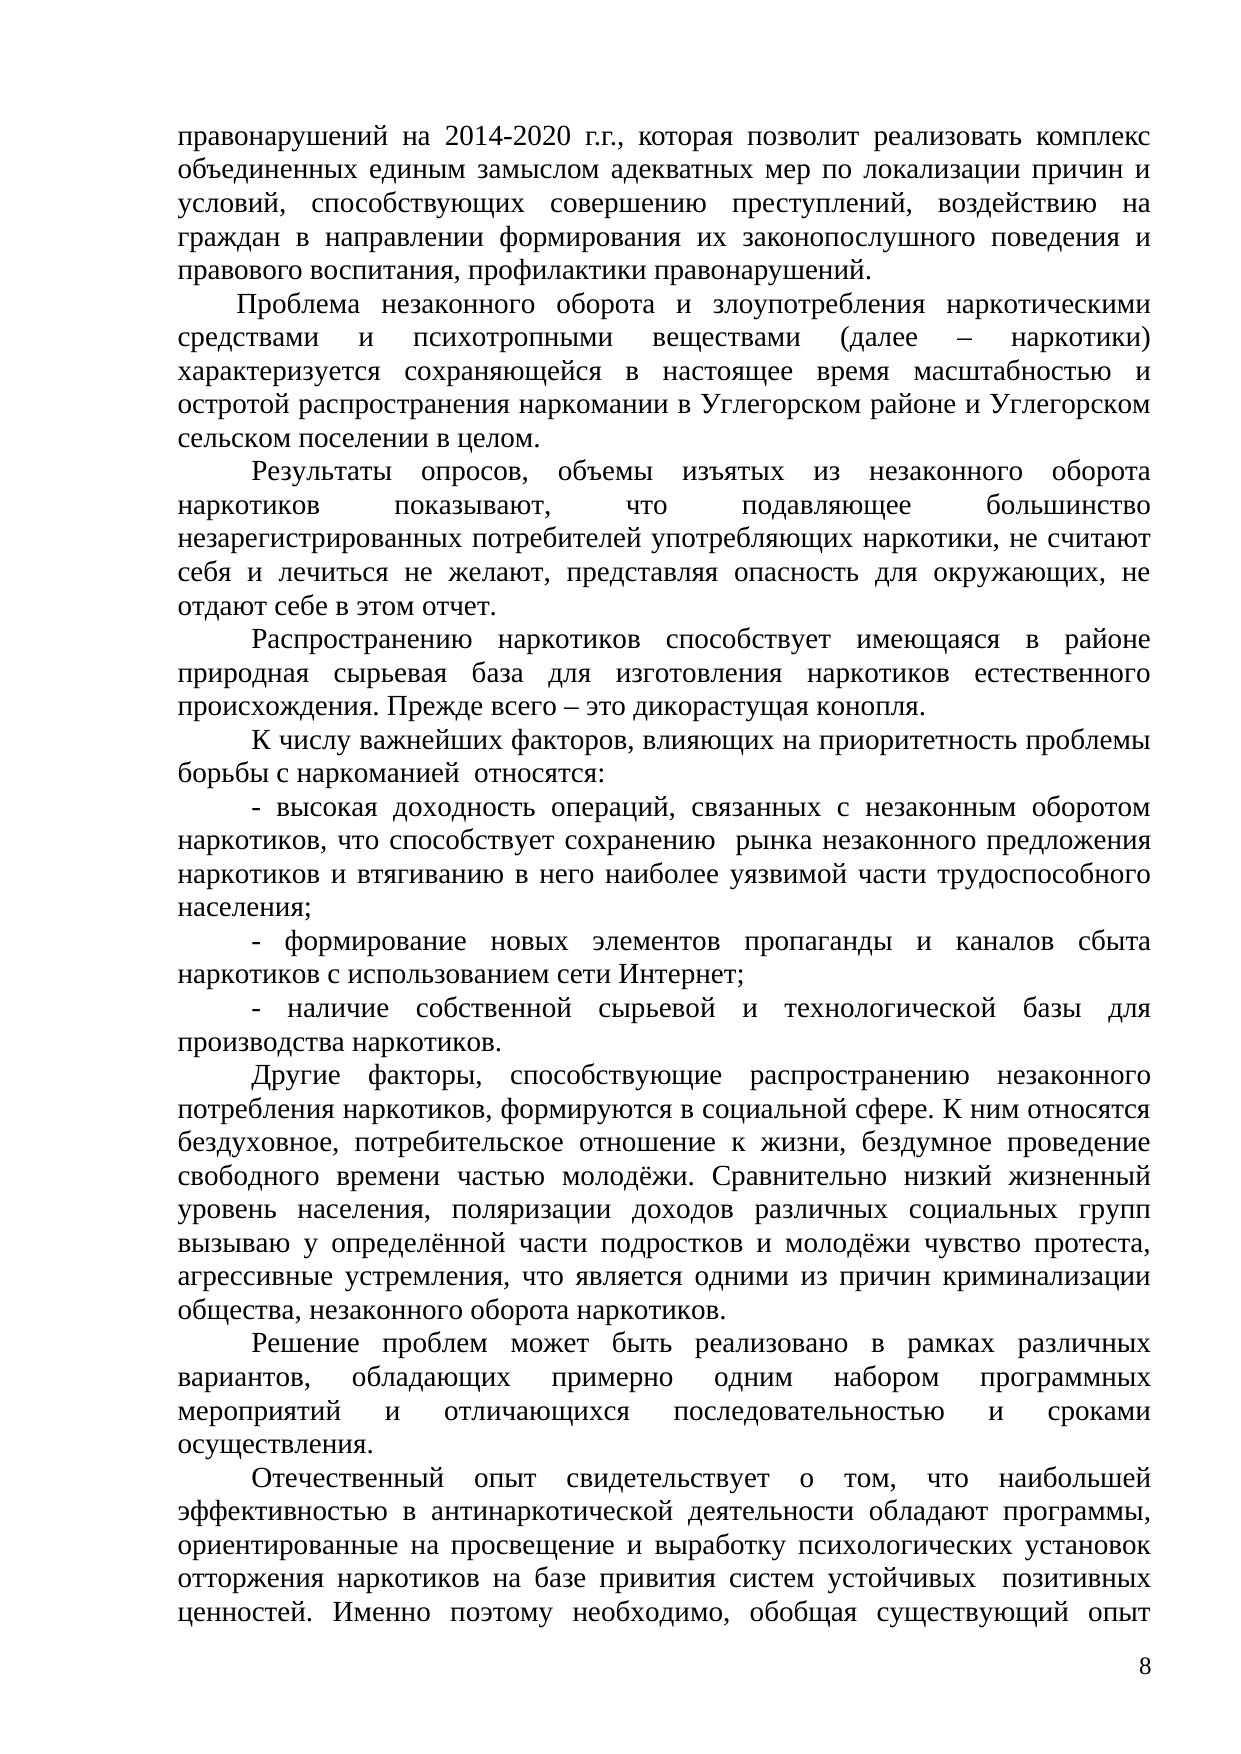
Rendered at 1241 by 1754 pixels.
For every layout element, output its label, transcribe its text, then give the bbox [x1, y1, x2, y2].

text К числу важнейших факторов, влияющих на приоритетность проблемы борьбы с наркоманией относятся: [177, 722, 1152, 789]
text Проблема незаконного оборота и злоупотребления наркотическими средствами и психотропными веществами (далее – наркотики) характеризуется сохраняющейся в настоящее время масштабностью и остротой распространения наркомании в Углегорском районе и Углегорском сельском поселении в целом. [177, 286, 1152, 453]
text Результаты опросов, объемы изъятых из незаконного оборота наркотиков показывают, что подавляющее большинство незарегистрированных потребителей употребляющих наркотики, не считают себя и лечиться не желают, представляя опасность для окружающих, не отдают себе в этом отчет. [177, 453, 1152, 621]
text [177, 118, 1152, 286]
text - наличие собственной сырьевой и технологической базы для производства наркотиков. [177, 990, 1152, 1057]
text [177, 1460, 1152, 1627]
text Решение проблем может быть реализовано в рамках различных вариантов, обладающих примерно одним набором программных мероприятий и отличающихся последовательностью и сроками осуществления. [177, 1326, 1152, 1460]
text Другие факторы, способствующие распространению незаконного потребления наркотиков, формируются в социальной сфере. К ним относятся бездуховное, потребительское отношение к жизни, бездумное проведение свободного времени частью молодёжи. Сравнительно низкий жизненный уровень населения, поляризации доходов различных социальных групп вызываю у определённой части подростков и молодёжи чувство протеста, агрессивные устремления, что является одними из причин криминализации общества, незаконного оборота наркотиков. [177, 1057, 1152, 1326]
text - формирование новых элементов пропаганды и каналов сбыта наркотиков с использованием сети Интернет; [177, 923, 1152, 990]
text Распространению наркотиков способствует имеющаяся в районе природная сырьевая база для изготовления наркотиков естественного происхождения. Прежде всего – это дикорастущая конопля. [177, 621, 1152, 722]
text - высокая доходность операций, связанных с незаконным оборотом наркотиков, что способствует сохранению рынка незаконного предложения наркотиков и втягиванию в него наиболее уязвимой части трудоспособного населения; [177, 789, 1152, 923]
